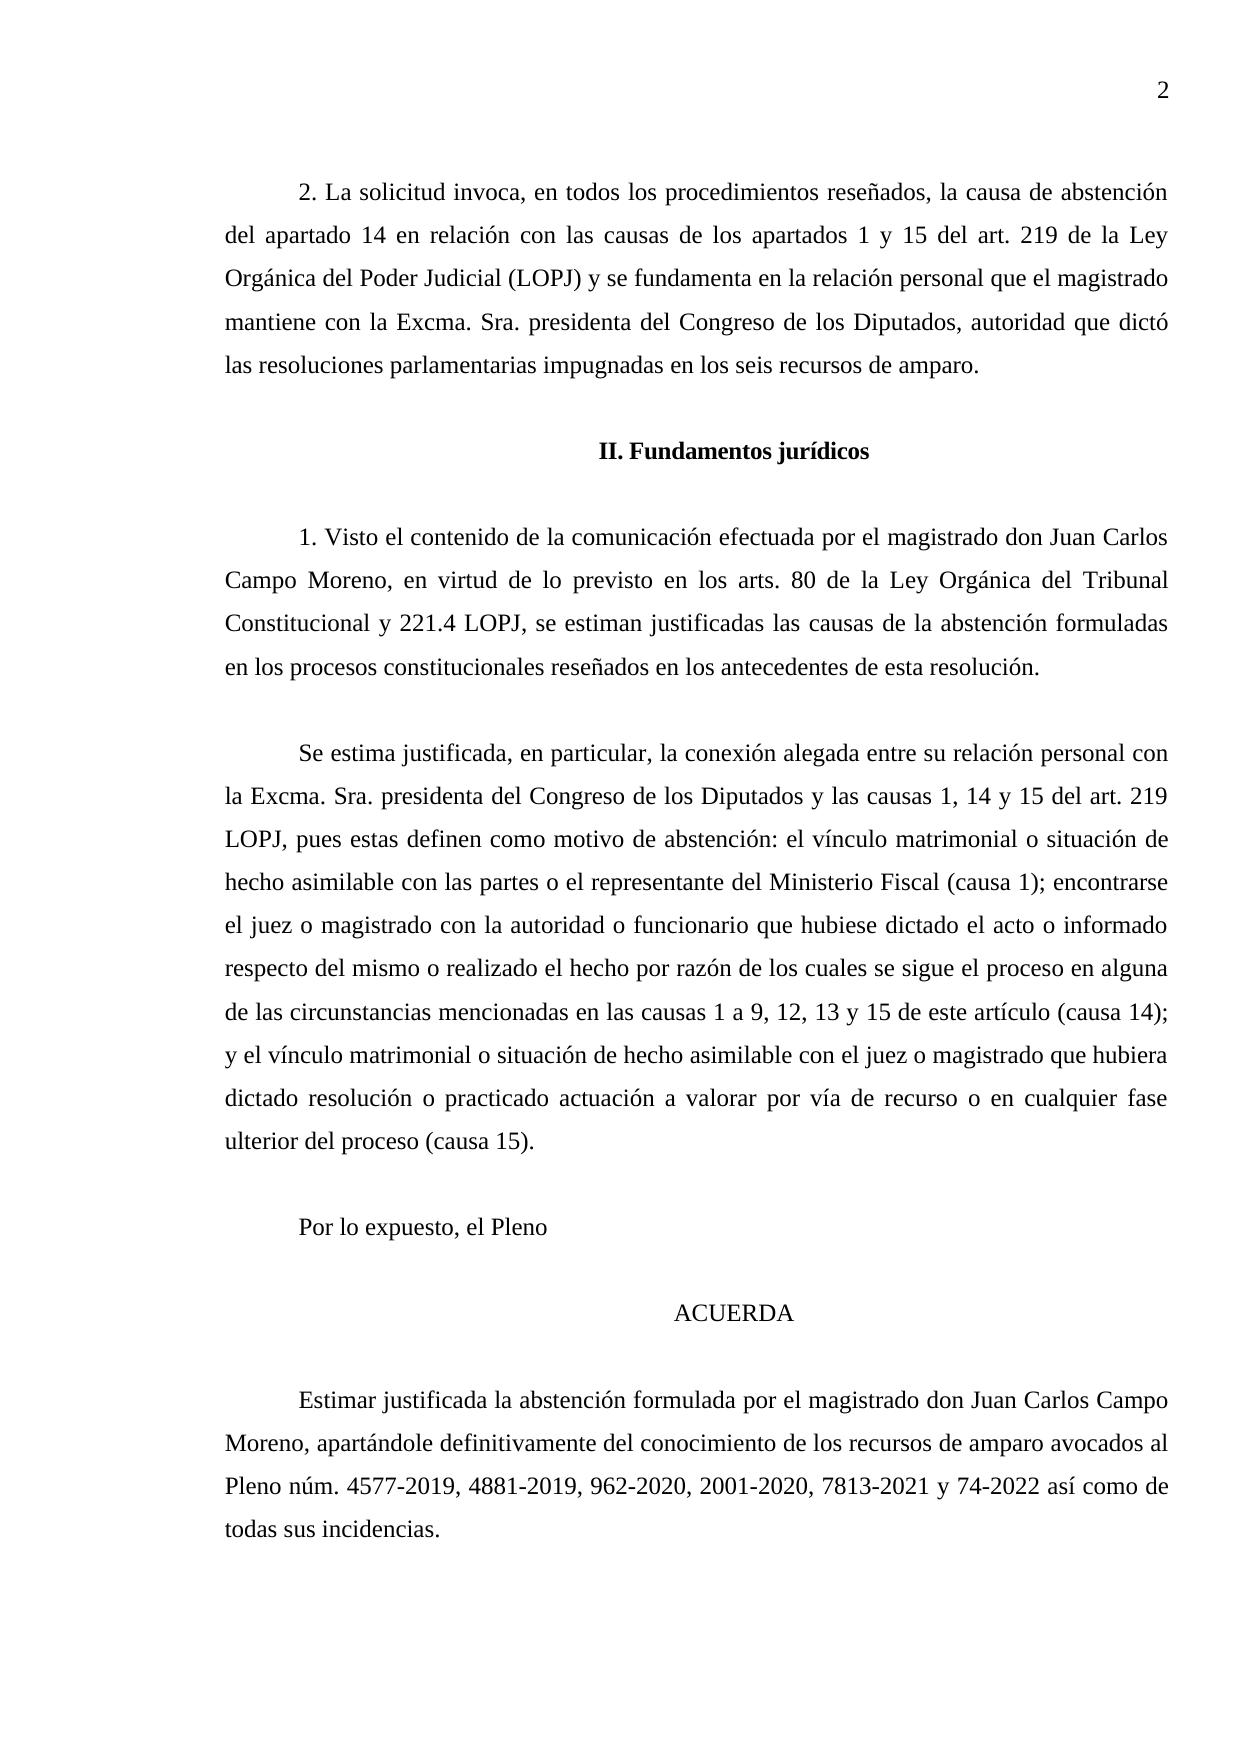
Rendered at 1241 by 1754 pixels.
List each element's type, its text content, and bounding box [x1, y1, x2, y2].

text 2. La solicitud invoca, en todos los procedimientos reseñados, la causa de abstención del apartado 14 en relación con las causas de los apartados 1 y 15 del art. 219 de la Ley Orgánica del Poder Judicial (LOPJ) y se fundamenta en la relación personal que el magistrado mantiene con la Excma. Sra. presidenta del Congreso de los Diputados, autoridad que dictó las resoluciones parlamentarias impugnadas en los seis recursos de amparo. [224, 177, 1169, 378]
text Estimar justificada la abstención formulada por el magistrado don Juan Carlos Campo Moreno, apartándole definitivamente del conocimiento de los recursos de amparo avocados al Pleno núm. 4577-2019, 4881-2019, 962-2020, 2001-2020, 7813-2021 y 74-2022 así como de todas sus incidencias. [224, 1385, 1169, 1543]
text ACUERDA [224, 1298, 1169, 1327]
subtitle II. Fundamentos jurídicos [224, 436, 1169, 465]
text Por lo expuesto, el Pleno [224, 1212, 1169, 1241]
text 1. Visto el contenido de la comunicación efectuada por el magistrado don Juan Carlos Campo Moreno, en virtud de lo previsto en los arts. 80 de la Ley Orgánica del Tribunal Constitucional y 221.4 LOPJ, se estiman justificadas las causas de la abstención formuladas en los procesos constitucionales reseñados en los antecedentes de esta resolución. [224, 522, 1169, 680]
text Se estima justificada, en particular, la conexión alegada entre su relación personal con la Excma. Sra. presidenta del Congreso de los Diputados y las causas 1, 14 y 15 del art. 219 LOPJ, pues estas definen como motivo de abstención: el vínculo matrimonial o situación de hecho asimilable con las partes o el representante del Ministerio Fiscal (causa 1); encontrarse el juez o magistrado con la autoridad o funcionario que hubiese dictado el acto o informado respecto del mismo o realizado el hecho por razón de los cuales se sigue el proceso en alguna de las circunstancias mencionadas en las causas 1 a 9, 12, 13 y 15 de este artículo (causa 14); y el vínculo matrimonial o situación de hecho asimilable con el juez o magistrado que hubiera dictado resolución o practicado actuación a valorar por vía de recurso o en cualquier fase ulterior del proceso (causa 15). [224, 738, 1169, 1155]
